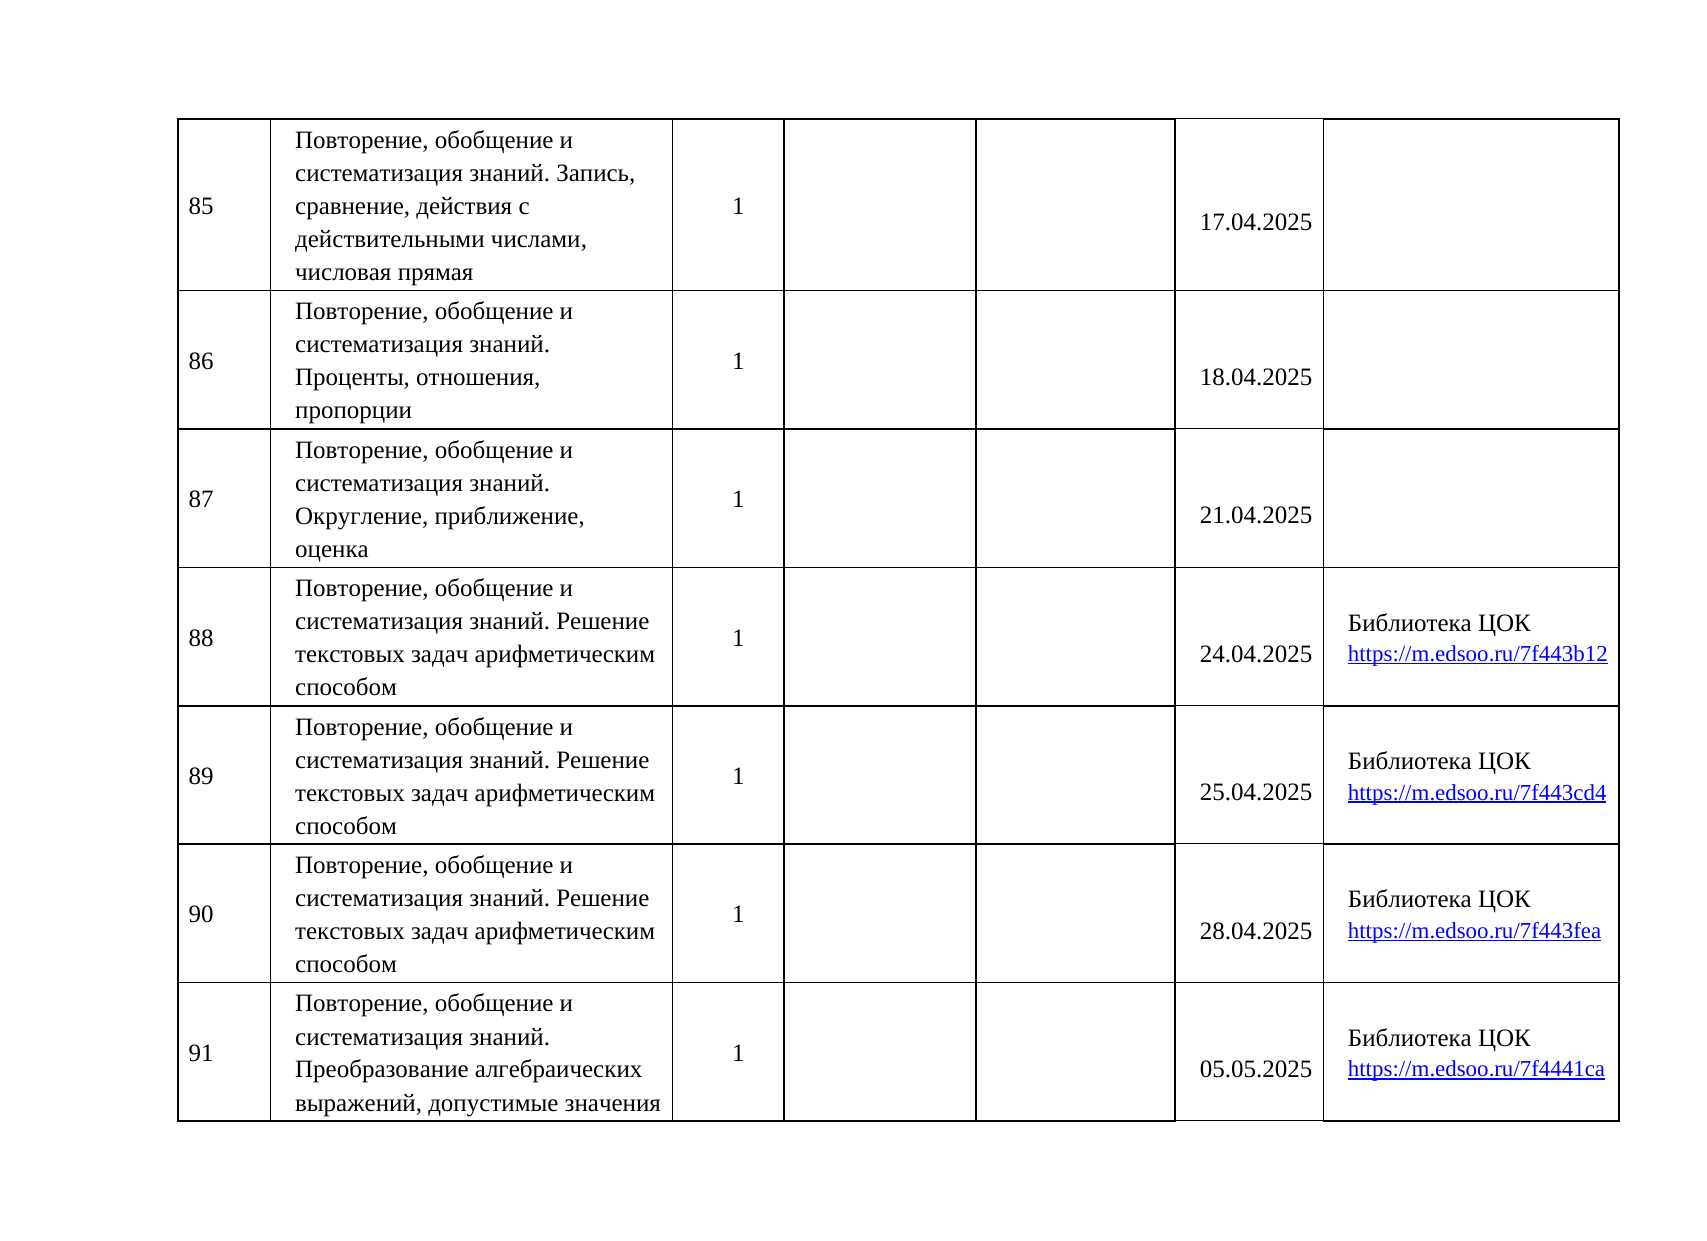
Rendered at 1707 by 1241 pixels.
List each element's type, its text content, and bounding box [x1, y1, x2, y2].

table_cell 1 [673, 120, 783, 289]
table_cell 17.04.2025 [1176, 119, 1323, 289]
table_cell [977, 120, 1174, 289]
table_cell 1 [673, 707, 783, 843]
table_cell 21.04.2025 [1176, 429, 1323, 566]
table_cell [785, 568, 975, 705]
table_cell [977, 568, 1174, 705]
table_cell 05.05.2025 [1176, 983, 1323, 1120]
table_cell [977, 845, 1174, 982]
table_cell 25.04.2025 [1176, 706, 1323, 843]
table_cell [271, 983, 672, 1120]
table_cell Библиотека ЦОК https://m.edsoo.ru/7f4441ca [1324, 983, 1618, 1120]
table_cell [977, 983, 1174, 1120]
table_cell 1 [673, 983, 783, 1120]
table_cell 91 [179, 983, 270, 1120]
table_cell [785, 430, 975, 566]
table_cell 85 [179, 120, 270, 289]
table_cell 87 [179, 430, 270, 566]
table_cell [785, 120, 975, 289]
table_cell 1 [673, 430, 783, 566]
table_cell 1 [673, 845, 783, 982]
table_cell [785, 983, 975, 1120]
table_cell Библиотека ЦОК https://m.edsoo.ru/7f443fea [1324, 845, 1618, 982]
table_cell 88 [179, 568, 270, 705]
table_cell [785, 707, 975, 843]
table_cell Библиотека ЦОК https://m.edsoo.ru/7f443b12 [1324, 568, 1618, 705]
table_cell 1 [673, 568, 783, 705]
table_cell Повторение, обобщение и систематизация знаний. Округление, приближение, оценка [271, 430, 672, 566]
table_cell 86 [179, 291, 270, 428]
table_cell [785, 845, 975, 982]
table_cell 18.04.2025 [1176, 291, 1323, 428]
table_cell Повторение, обобщение и систематизация знаний. Решение текстовых задач арифметическим способом [271, 845, 672, 982]
table_cell Повторение, обобщение и систематизация знаний. Решение текстовых задач арифметическим способом [271, 707, 672, 843]
table_cell Повторение, обобщение и систематизация знаний. Решение текстовых задач арифметическим способом [271, 568, 672, 705]
table_cell 90 [179, 845, 270, 982]
table_cell [977, 430, 1174, 566]
table_cell 24.04.2025 [1176, 568, 1323, 705]
table_cell [1324, 291, 1618, 428]
table_cell [977, 707, 1174, 843]
table_cell 1 [673, 291, 783, 428]
table_cell [1324, 120, 1618, 289]
table_cell Библиотека ЦОК https://m.edsoo.ru/7f443cd4 [1324, 707, 1618, 843]
table_cell [785, 291, 975, 428]
table_cell 89 [179, 707, 270, 843]
table_cell 28.04.2025 [1176, 844, 1323, 982]
table_cell Повторение, обобщение и систематизация знаний. Запись, сравнение, действия с действительными числами, числовая прямая [271, 120, 672, 289]
table_cell [977, 291, 1174, 428]
table_cell [1324, 430, 1618, 566]
table_cell Повторение, обобщение и систематизация знаний. Проценты, отношения, пропорции [271, 291, 672, 428]
